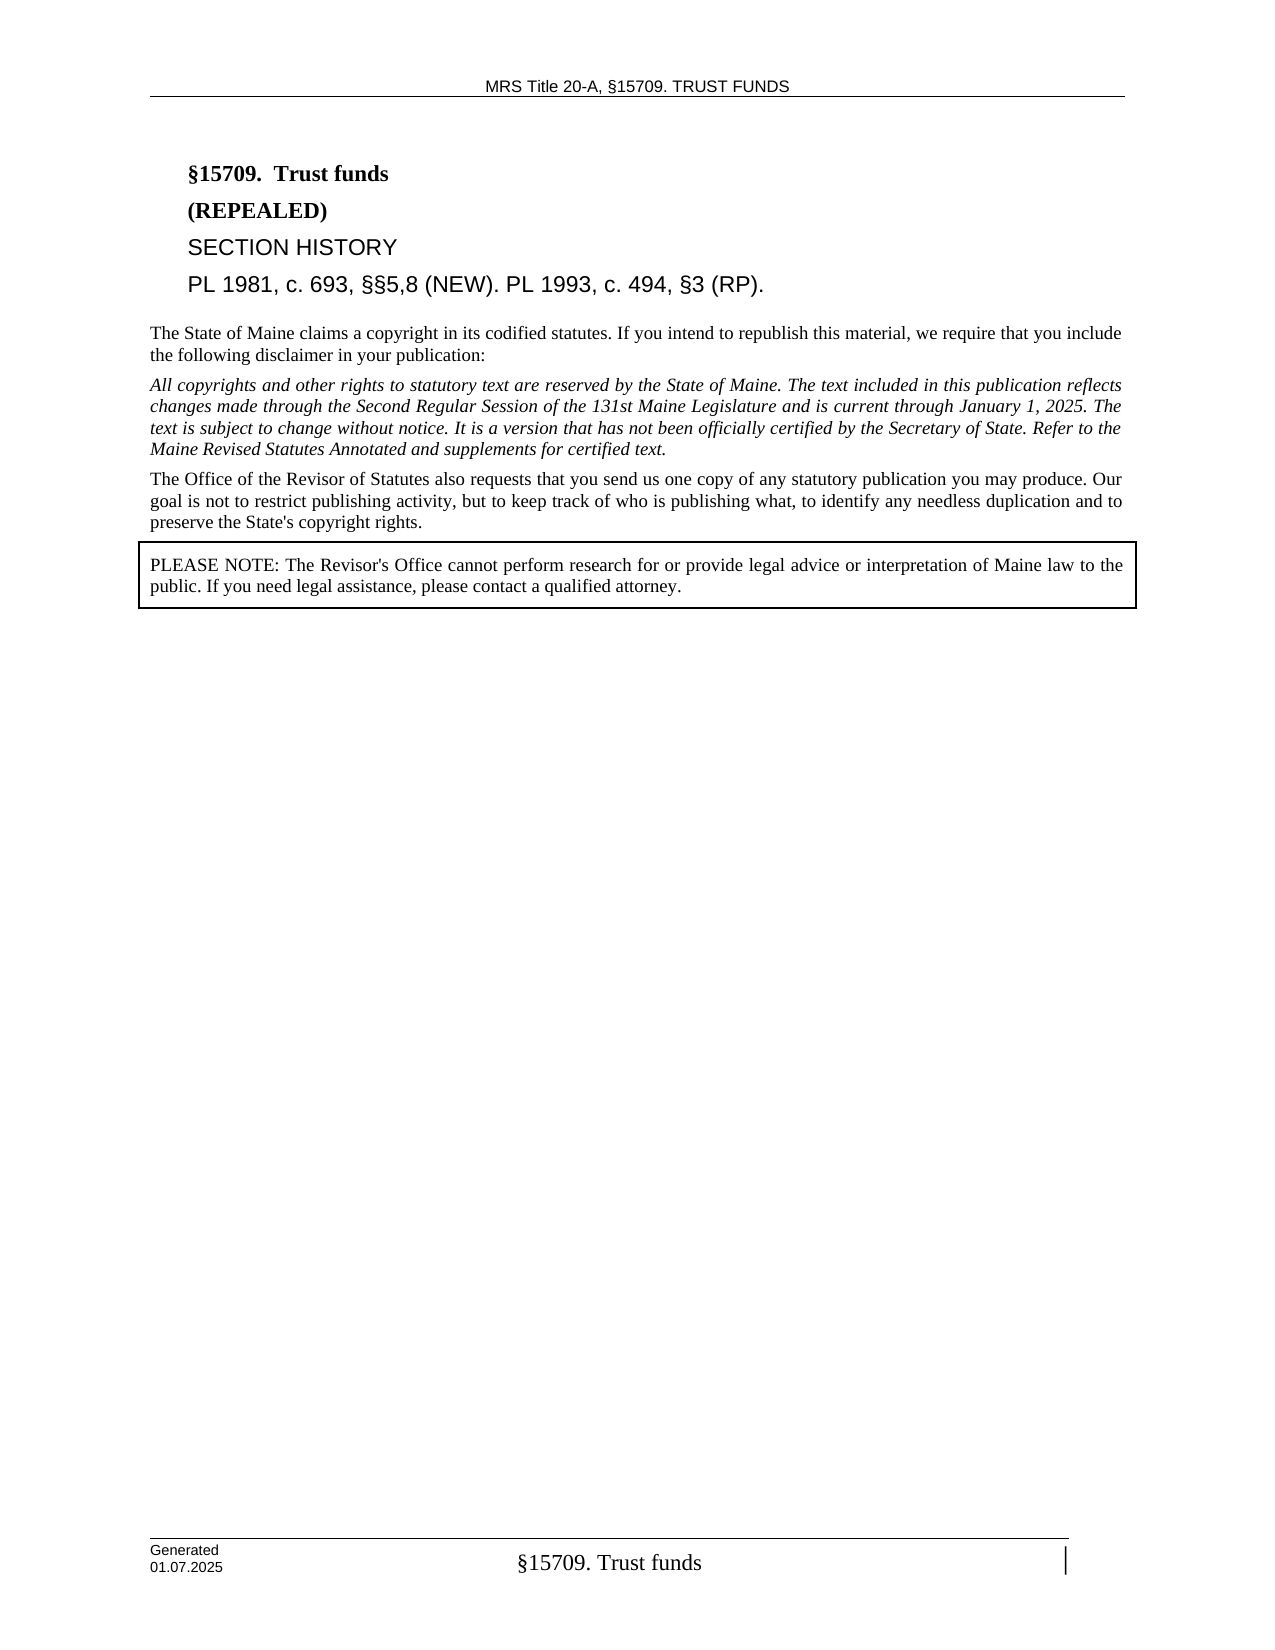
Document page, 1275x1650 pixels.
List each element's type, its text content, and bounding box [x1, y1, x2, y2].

text All copyrights and other rights to statutory text are reserved by the State of Maine. The text included in this publication reflects changes made through the Second Regular Session of the 131st Maine Legislature and is current through January 1, 2025 . The text is subject to change without notice. It is a version that has not been officially certified by the Secretary of State. Refer to the Maine Revised Statutes Annotated and supplements for certified text. [150, 373, 1125, 460]
text §15709. Trust funds [187, 160, 1125, 187]
text The Office of the Revisor of Statutes also requests that you send us one copy of any statutory publication you may produce. Our goal is not to restrict publishing activity, but to keep track of who is publishing what, to identify any needless duplication and to preserve the State's copyright rights. [150, 468, 1125, 533]
text PL 1981, c. 693, §§5,8 (NEW). PL 1993, c. 494, §3 (RP). [187, 271, 1125, 297]
text SECTION HISTORY [187, 234, 1125, 260]
text The State of Maine claims a copyright in its codified statutes. If you intend to republish this material, we require that you include the following disclaimer in your publication: [150, 322, 1125, 365]
text (REPEALED) [187, 197, 1125, 223]
text PLEASE NOTE: The Revisor's Office cannot perform research for or provide legal advice or interpretation of Maine law to the public. If you need legal assistance, please contact a qualified attorney. [140, 543, 1135, 607]
